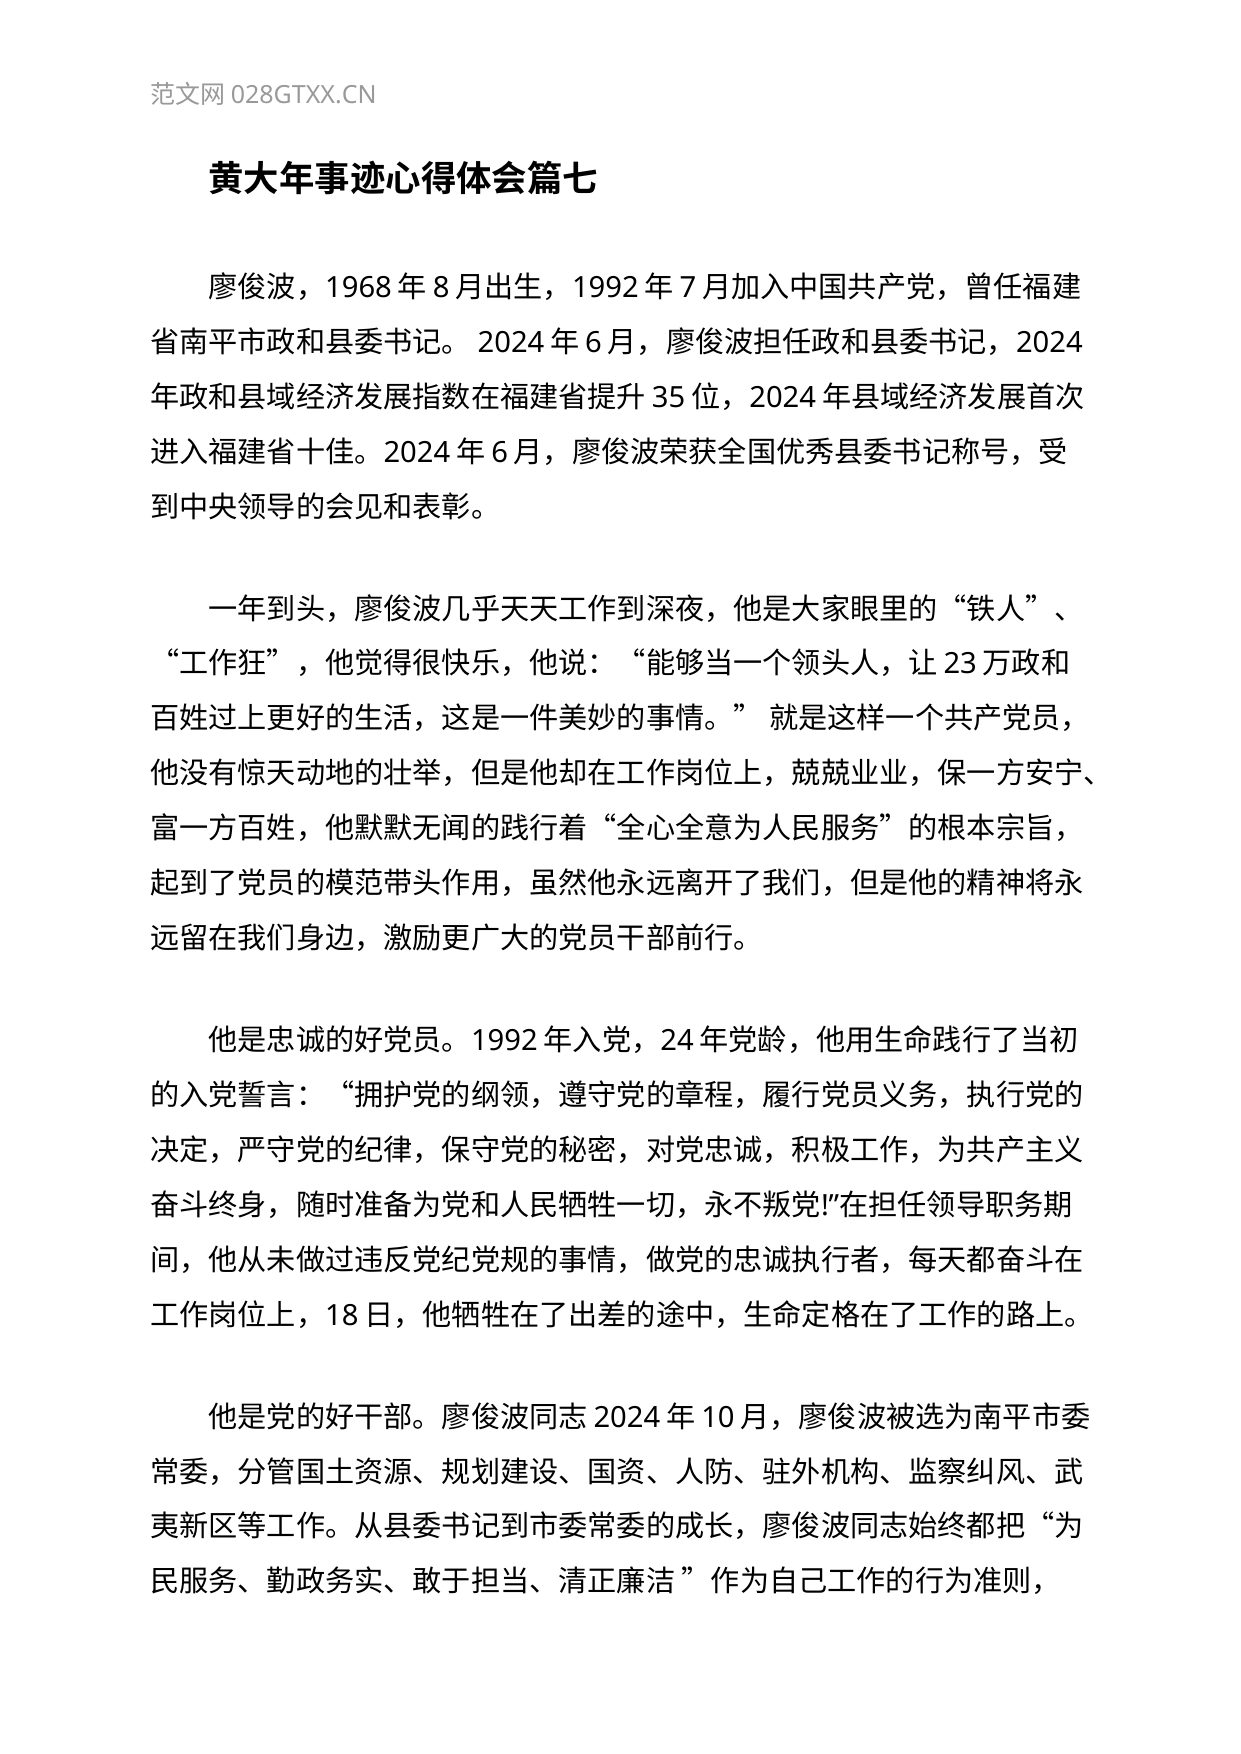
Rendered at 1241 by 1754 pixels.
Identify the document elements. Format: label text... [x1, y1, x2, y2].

text 他是忠诚的好党员。1992年入党，24年党龄，他用生命践行了当初的入党誓言：“拥护党的纲领，遵守党的章程，履行党员义务，执行党的决定，严守党的纪律，保守党的秘密，对党忠诚，积极工作，为共产主义奋斗终身，随时准备为党和人民牺牲一切，永不叛党!”在担任领导职务期间，他从未做过违反党纪党规的事情，做党的忠诚执行者，每天都奋斗在工作岗位上，18日，他牺牲在了出差的途中，生命定格在了工作的路上。 [150, 1016, 1090, 1333]
text 一年到头，廖俊波几乎天天工作到深夜，他是大家眼里的“铁人”、“工作狂”，他觉得很快乐，他说：“能够当一个领头人，让23万政和百姓过上更好的生活，这是一件美妙的事情。” 就是这样一个共产党员，他没有惊天动地的壮举，但是他却在工作岗位上，兢兢业业，保一方安宁、富一方百姓，他默默无闻的践行着“全心全意为人民服务”的根本宗旨，起到了党员的模范带头作用，虽然他永远离开了我们，但是他的精神将永远留在我们身边，激励更广大的党员干部前行。 [150, 585, 1090, 957]
text 廖俊波，1968年8月出生，1992年7月加入中国共产党，曾任福建省南平市政和县委书记。 2024年6月，廖俊波担任政和县委书记，2024年政和县域经济发展指数在福建省提升35位，2024年县域经济发展首次进入福建省十佳。2024年6月，廖俊波荣获全国优秀县委书记称号，受到中央领导的会见和表彰。 [150, 263, 1090, 526]
text 黄大年事迹心得体会篇七 [150, 150, 1090, 201]
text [150, 1393, 1090, 1600]
